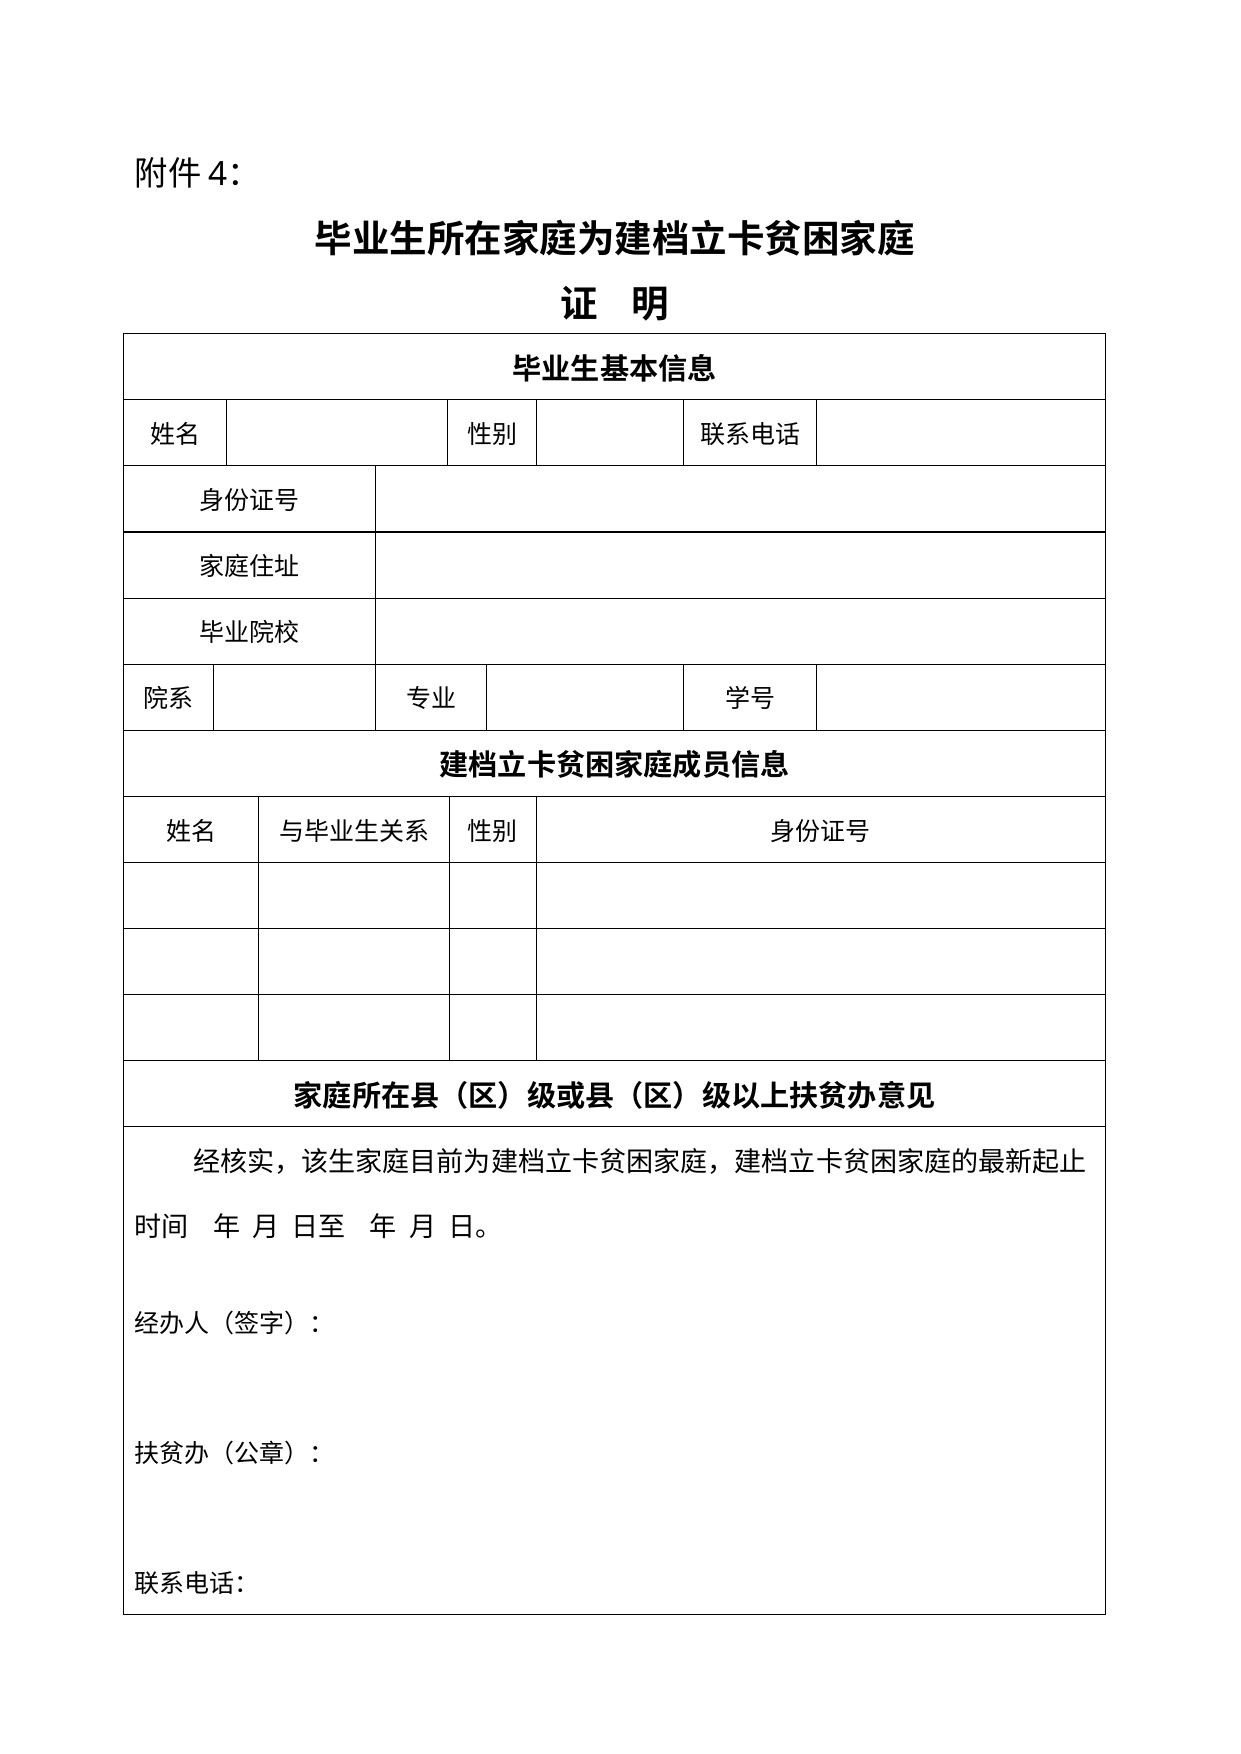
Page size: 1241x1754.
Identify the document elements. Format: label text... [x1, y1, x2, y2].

table_cell [259, 863, 449, 928]
table_cell [124, 929, 258, 994]
table_cell [259, 929, 449, 994]
table_cell 性别 [450, 797, 536, 862]
table_header 附件4： 毕业生所在家庭为建档立卡贫困家庭 证 明 [123, 138, 1105, 333]
table_cell [537, 863, 1105, 928]
table_cell 联系电话 [684, 400, 816, 465]
table_cell [214, 665, 375, 729]
table_cell 身份证号 [124, 466, 375, 531]
table_cell 毕业院校 [124, 599, 375, 663]
table_cell 身份证号 [537, 797, 1105, 862]
table_cell [124, 995, 258, 1060]
table_cell 与毕业生关系 [259, 797, 449, 862]
table_cell [450, 995, 536, 1060]
table_cell [124, 863, 258, 928]
table_cell [376, 599, 1105, 663]
table_cell [537, 929, 1105, 994]
table_cell 学号 [684, 665, 816, 729]
table_cell [537, 995, 1105, 1060]
table_cell 性别 [448, 400, 536, 465]
table_cell [537, 400, 683, 465]
table_cell [487, 665, 683, 729]
table_cell [817, 665, 1105, 729]
table_cell [376, 466, 1105, 531]
table_cell 家庭住址 [124, 533, 375, 597]
table_cell [817, 400, 1105, 465]
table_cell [124, 1127, 1105, 1614]
table_cell 院系 [124, 665, 213, 729]
table_cell [450, 863, 536, 928]
table_cell [450, 929, 536, 994]
table_cell 毕业生基本信息 [124, 334, 1105, 399]
table_cell [227, 400, 447, 465]
table_cell 建档立卡贫困家庭成员信息 [124, 731, 1105, 796]
table_cell [259, 995, 449, 1060]
table_cell 姓名 [124, 797, 258, 862]
table_cell 姓名 [124, 400, 226, 465]
table_cell 专业 [376, 665, 486, 729]
table_cell 家庭所在县（区）级或县（区）级以上扶贫办意见 [124, 1061, 1105, 1126]
table_cell [376, 533, 1105, 597]
